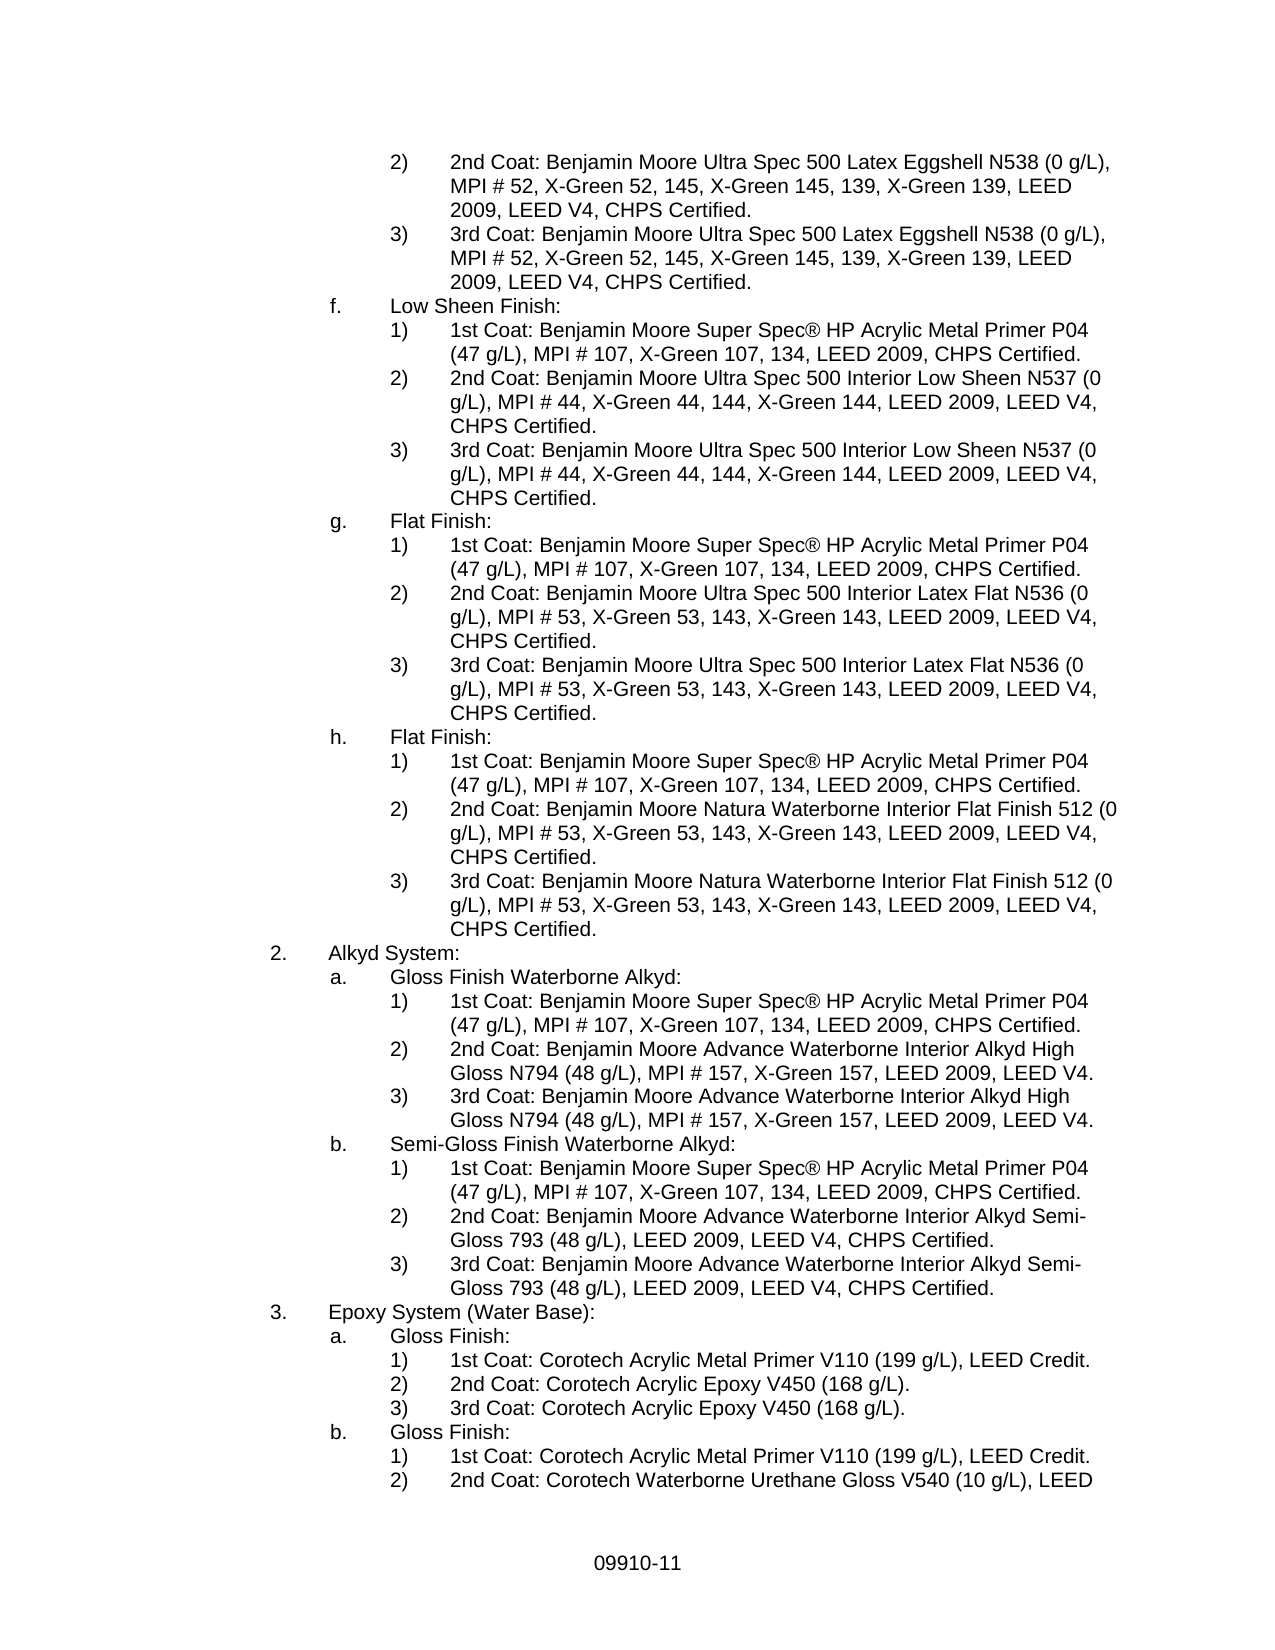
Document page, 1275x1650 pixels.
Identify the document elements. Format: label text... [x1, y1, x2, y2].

text 2nd Coat: Benjamin Moore Ultra Spec 500 Latex Eggshell N538 (0 g/L), MPI # 52, X-Green 52, 145, X-Green 145, 139, X-Green 139, LEED 2009, LEED V4, CHPS Certified. [390, 150, 1125, 222]
text 2nd Coat: Benjamin Moore Advance Waterborne Interior Alkyd High Gloss N794 (48 g/L), MPI # 157, X-Green 157, LEED 2009, LEED V4. [390, 1036, 1125, 1084]
text 2nd Coat: Benjamin Moore Ultra Spec 500 Interior Latex Flat N536 (0 g/L), MPI # 53, X-Green 53, 143, X-Green 143, LEED 2009, LEED V4, CHPS Certified. [390, 581, 1125, 653]
text 1st Coat: Benjamin Moore Super Spec® HP Acrylic Metal Primer P04 (47 g/L), MPI # 107, X-Green 107, 134, LEED 2009, CHPS Certified. [390, 318, 1125, 366]
text Gloss Finish Waterborne Alkyd: [330, 964, 1125, 988]
text Flat Finish: [330, 509, 1125, 533]
text Semi-Gloss Finish Waterborne Alkyd: [330, 1132, 1125, 1156]
text 3rd Coat: Benjamin Moore Advance Waterborne Interior Alkyd High Gloss N794 (48 g/L), MPI # 157, X-Green 157, LEED 2009, LEED V4. [390, 1084, 1125, 1132]
text 1st Coat: Corotech Acrylic Metal Primer V110 (199 g/L), LEED Credit. [390, 1444, 1125, 1468]
text 3rd Coat: Benjamin Moore Advance Waterborne Interior Alkyd Semi-Gloss 793 (48 g/L), LEED 2009, LEED V4, CHPS Certified. [390, 1252, 1125, 1300]
text Flat Finish: [330, 725, 1125, 749]
text 2nd Coat: Benjamin Moore Ultra Spec 500 Interior Low Sheen N537 (0 g/L), MPI # 44, X-Green 44, 144, X-Green 144, LEED 2009, LEED V4, CHPS Certified. [390, 366, 1125, 437]
text 1st Coat: Benjamin Moore Super Spec® HP Acrylic Metal Primer P04 (47 g/L), MPI # 107, X-Green 107, 134, LEED 2009, CHPS Certified. [390, 533, 1125, 581]
text 3rd Coat: Benjamin Moore Ultra Spec 500 Interior Latex Flat N536 (0 g/L), MPI # 53, X-Green 53, 143, X-Green 143, LEED 2009, LEED V4, CHPS Certified. [390, 653, 1125, 725]
text Gloss Finish: [330, 1324, 1125, 1348]
text Epoxy System (Water Base): [270, 1300, 1125, 1324]
text Gloss Finish: [330, 1420, 1125, 1444]
text 2nd Coat: Benjamin Moore Advance Waterborne Interior Alkyd Semi-Gloss 793 (48 g/L), LEED 2009, LEED V4, CHPS Certified. [390, 1204, 1125, 1252]
text 3rd Coat: Benjamin Moore Natura Waterborne Interior Flat Finish 512 (0 g/L), MPI # 53, X-Green 53, 143, X-Green 143, LEED 2009, LEED V4, CHPS Certified. [390, 869, 1125, 941]
text 1st Coat: Benjamin Moore Super Spec® HP Acrylic Metal Primer P04 (47 g/L), MPI # 107, X-Green 107, 134, LEED 2009, CHPS Certified. [390, 988, 1125, 1036]
text 3rd Coat: Benjamin Moore Ultra Spec 500 Interior Low Sheen N537 (0 g/L), MPI # 44, X-Green 44, 144, X-Green 144, LEED 2009, LEED V4, CHPS Certified. [390, 437, 1125, 509]
text 2nd Coat: Corotech Acrylic Epoxy V450 (168 g/L). [390, 1372, 1125, 1396]
text 1st Coat: Corotech Acrylic Metal Primer V110 (199 g/L), LEED Credit. [390, 1348, 1125, 1372]
text 3rd Coat: Corotech Acrylic Epoxy V450 (168 g/L). [390, 1396, 1125, 1420]
text 1st Coat: Benjamin Moore Super Spec® HP Acrylic Metal Primer P04 (47 g/L), MPI # 107, X-Green 107, 134, LEED 2009, CHPS Certified. [390, 1156, 1125, 1204]
text 2nd Coat: Benjamin Moore Natura Waterborne Interior Flat Finish 512 (0 g/L), MPI # 53, X-Green 53, 143, X-Green 143, LEED 2009, LEED V4, CHPS Certified. [390, 797, 1125, 869]
text 3rd Coat: Benjamin Moore Ultra Spec 500 Latex Eggshell N538 (0 g/L), MPI # 52, X-Green 52, 145, X-Green 145, 139, X-Green 139, LEED 2009, LEED V4, CHPS Certified. [390, 222, 1125, 294]
text Alkyd System: [270, 941, 1125, 964]
text Low Sheen Finish: [330, 294, 1125, 318]
text 1st Coat: Benjamin Moore Super Spec® HP Acrylic Metal Primer P04 (47 g/L), MPI # 107, X-Green 107, 134, LEED 2009, CHPS Certified. [390, 749, 1125, 797]
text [390, 1468, 1125, 1492]
